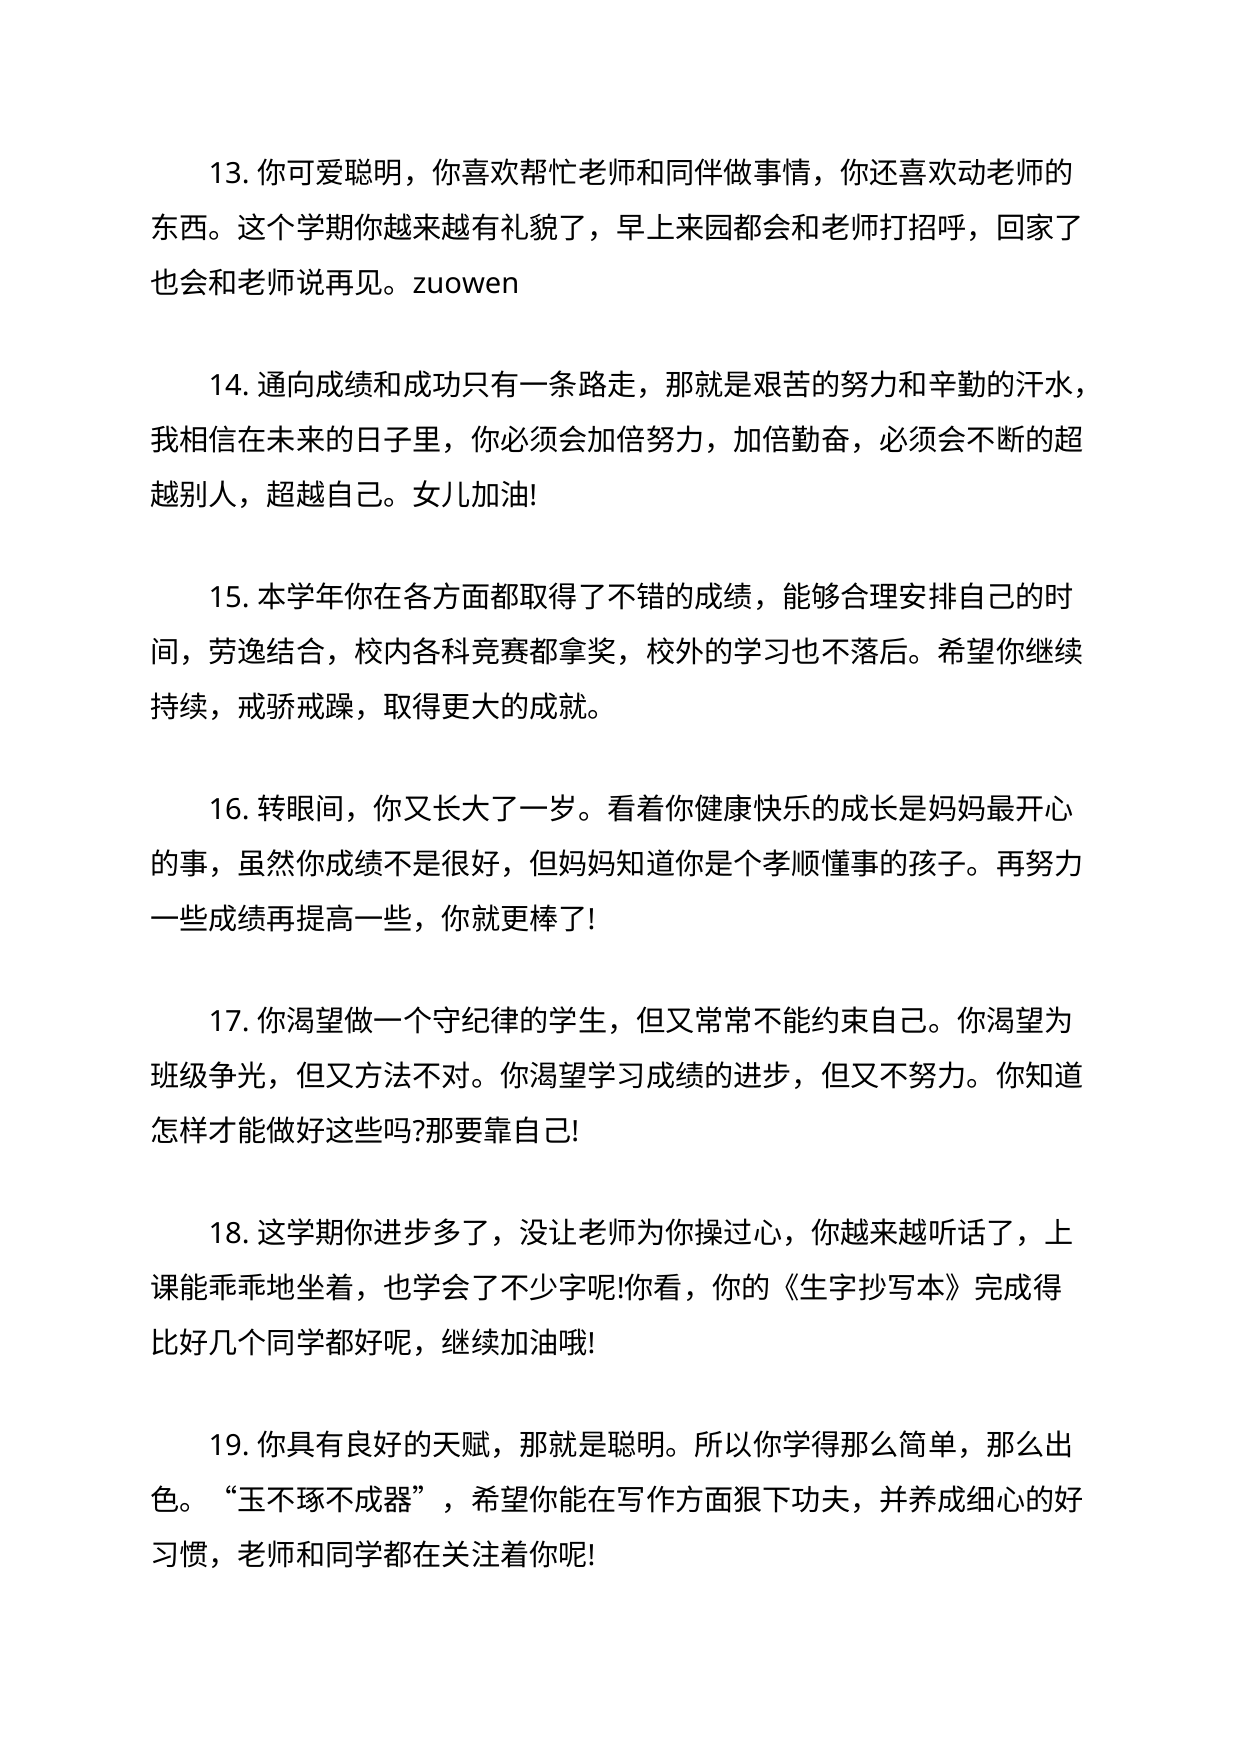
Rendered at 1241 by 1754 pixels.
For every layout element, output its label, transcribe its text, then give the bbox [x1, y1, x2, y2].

text 19. 你具有良好的天赋，那就是聪明。所以你学得那么简单，那么出色。“玉不琢不成器”，希望你能在写作方面狠下功夫，并养成细心的好习惯，老师和同学都在关注着你呢! [150, 1421, 1090, 1573]
text 15. 本学年你在各方面都取得了不错的成绩，能够合理安排自己的时间，劳逸结合，校内各科竞赛都拿奖，校外的学习也不落后。希望你继续持续，戒骄戒躁，取得更大的成就。 [150, 574, 1090, 726]
text 13. 你可爱聪明，你喜欢帮忙老师和同伴做事情，你还喜欢动老师的东西。这个学期你越来越有礼貌了，早上来园都会和老师打招呼，回家了也会和老师说再见。zuowen [150, 150, 1090, 302]
text 14. 通向成绩和成功只有一条路走，那就是艰苦的努力和辛勤的汗水，我相信在未来的日子里，你必须会加倍努力，加倍勤奋，必须会不断的超越别人，超越自己。女儿加油! [150, 362, 1090, 514]
text 16. 转眼间，你又长大了一岁。看着你健康快乐的成长是妈妈最开心的事，虽然你成绩不是很好，但妈妈知道你是个孝顺懂事的孩子。再努力一些成绩再提高一些，你就更棒了! [150, 785, 1090, 938]
text 17. 你渴望做一个守纪律的学生，但又常常不能约束自己。你渴望为班级争光，但又方法不对。你渴望学习成绩的进步，但又不努力。你知道怎样才能做好这些吗?那要靠自己! [150, 997, 1090, 1149]
text 18. 这学期你进步多了，没让老师为你操过心，你越来越听话了，上课能乖乖地坐着，也学会了不少字呢!你看，你的《生字抄写本》完成得比好几个同学都好呢，继续加油哦! [150, 1209, 1090, 1362]
